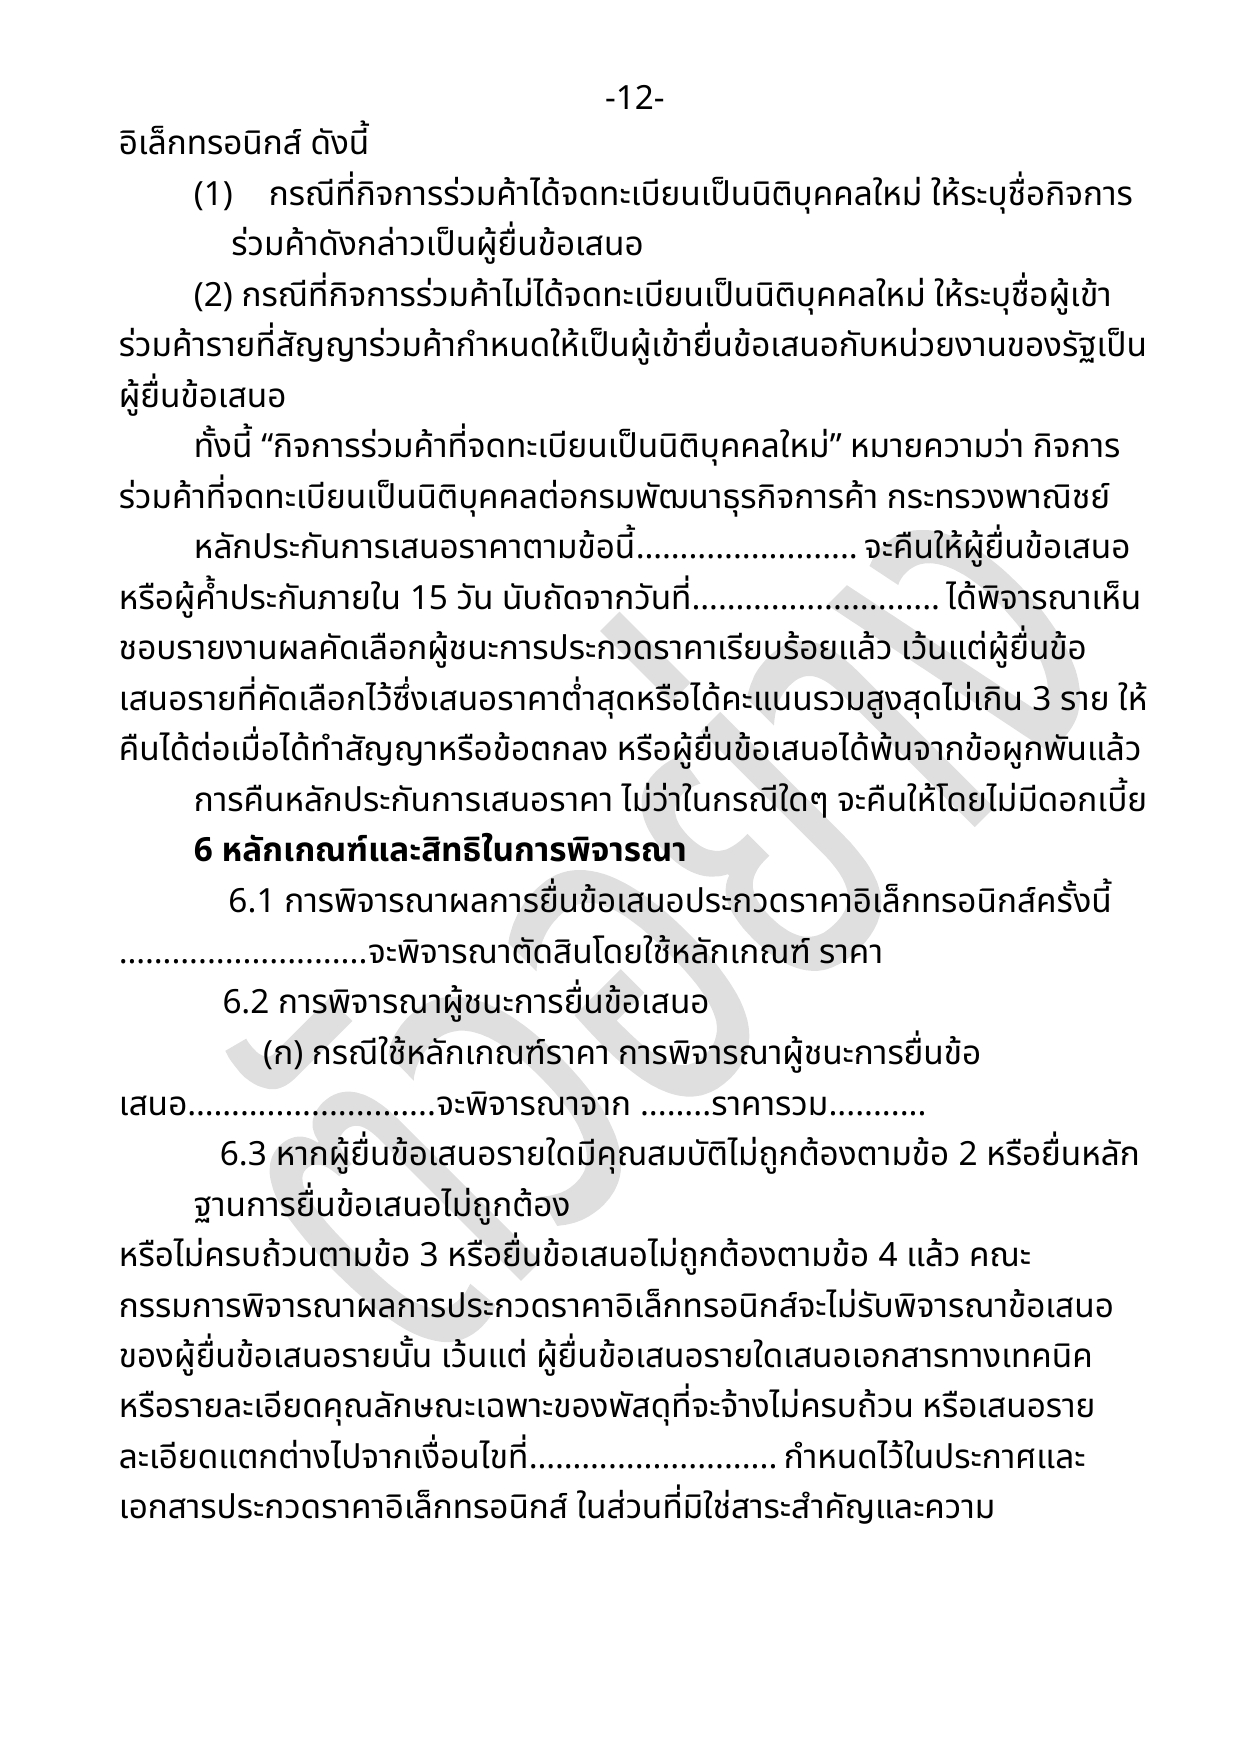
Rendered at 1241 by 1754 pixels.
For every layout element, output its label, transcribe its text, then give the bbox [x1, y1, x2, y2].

text หรือรายละเอียดคุณลักษณะเฉพาะของพัสดุที่จะจ้างไม่ครบถ้วน หรือเสนอรายละเอียดแตกต่างไปจากเงื่อนไขที่………................... กำหนดไว้ในประกาศและเอกสารประกวดราคาอิเล็กทรอนิกส์ ในส่วนที่มิใช่สาระสำคัญและความ [119, 1382, 1150, 1534]
text การคืนหลักประกันการเสนอราคา ไม่ว่าในกรณีใดๆ จะคืนให้โดยไม่มีดอกเบี้ย [119, 776, 1150, 826]
text (2) กรณีที่กิจการร่วมค้าไม่ได้จดทะเบียนเป็นนิติบุคคลใหม่ ให้ระบุชื่อผู้เข้าร่วมค้ารายที่สัญญาร่วมค้ากำหนดให้เป็นผู้เข้ายื่นข้อเสนอกับหน่วยงานของรัฐเป็นผู้ยื่นข้อเสนอ [119, 271, 1150, 422]
text 6.3 หากผู้ยื่นข้อเสนอรายใดมีคุณสมบัติไม่ถูกต้องตามข้อ 2 หรือยื่นหลักฐานการยื่นข้อเสนอไม่ถูกต้อง [194, 1130, 1150, 1231]
text หรือไม่ครบถ้วนตามข้อ 3 หรือยื่นข้อเสนอไม่ถูกต้องตามข้อ 4 แล้ว คณะกรรมการพิจารณาผลการประกวดราคาอิเล็กทรอนิกส์จะไม่รับพิจารณาข้อเสนอของผู้ยื่นข้อเสนอรายนั้น เว้นแต่ ผู้ยื่นข้อเสนอรายใดเสนอเอกสารทางเทคนิค [119, 1231, 1150, 1382]
text 6 หลักเกณฑ์และสิทธิในการพิจารณา [119, 826, 1150, 877]
text (ก) กรณีใช้หลักเกณฑ์ราคา การพิจารณาผู้ชนะการยื่นข้อเสนอ………...................จะพิจารณาจาก ........ราคารวม........... [119, 1029, 1150, 1130]
text หลักประกันการเสนอราคาตามข้อนี้……................... จะคืนให้ผู้ยื่นข้อเสนอ หรือผู้ค้ำประกันภายใน 15 วัน นับถัดจากวันที่………................... ได้พิจารณาเห็นชอบรายงานผลคัดเลือกผู้ชนะการประกวดราคาเรียบร้อยแล้ว เว้นแต่ผู้ยื่นข้อเสนอรายที่คัดเลือกไว้ซึ่งเสนอราคาต่ำสุดหรือได้คะแนนรวมสูงสุดไม่เกิน 3 ราย ให้คืนได้ต่อเมื่อได้ทำสัญญาหรือข้อตกลง หรือผู้ยื่นข้อเสนอได้พ้นจากข้อผูกพันแล้ว [119, 523, 1150, 776]
text ทั้งนี้ “กิจการร่วมค้าที่จดทะเบียนเป็นนิติบุคคลใหม่” หมายความว่า กิจการร่วมค้าที่จดทะเบียนเป็นนิติบุคคลต่อกรมพัฒนาธุรกิจการค้า กระทรวงพาณิชย์ [119, 422, 1150, 523]
text 6.1 การพิจารณาผลการยื่นข้อเสนอประกวดราคาอิเล็กทรอนิกส์ครั้งนี้ ………...................จะพิจารณาตัดสินโดยใช้หลักเกณฑ์ ราคา [119, 877, 1150, 978]
text อิเล็กทรอนิกส์ ดังนี้ [119, 119, 1150, 170]
list กรณีที่กิจการร่วมค้าได้จดทะเบียนเป็นนิติบุคคลใหม่ ให้ระบุชื่อกิจการร่วมค้าดังกล่าวเป็นผู้ยื่นข้อเสนอ [194, 170, 1150, 271]
text 6.2 การพิจารณาผู้ชนะการยื่นข้อเสนอ [119, 978, 1150, 1029]
